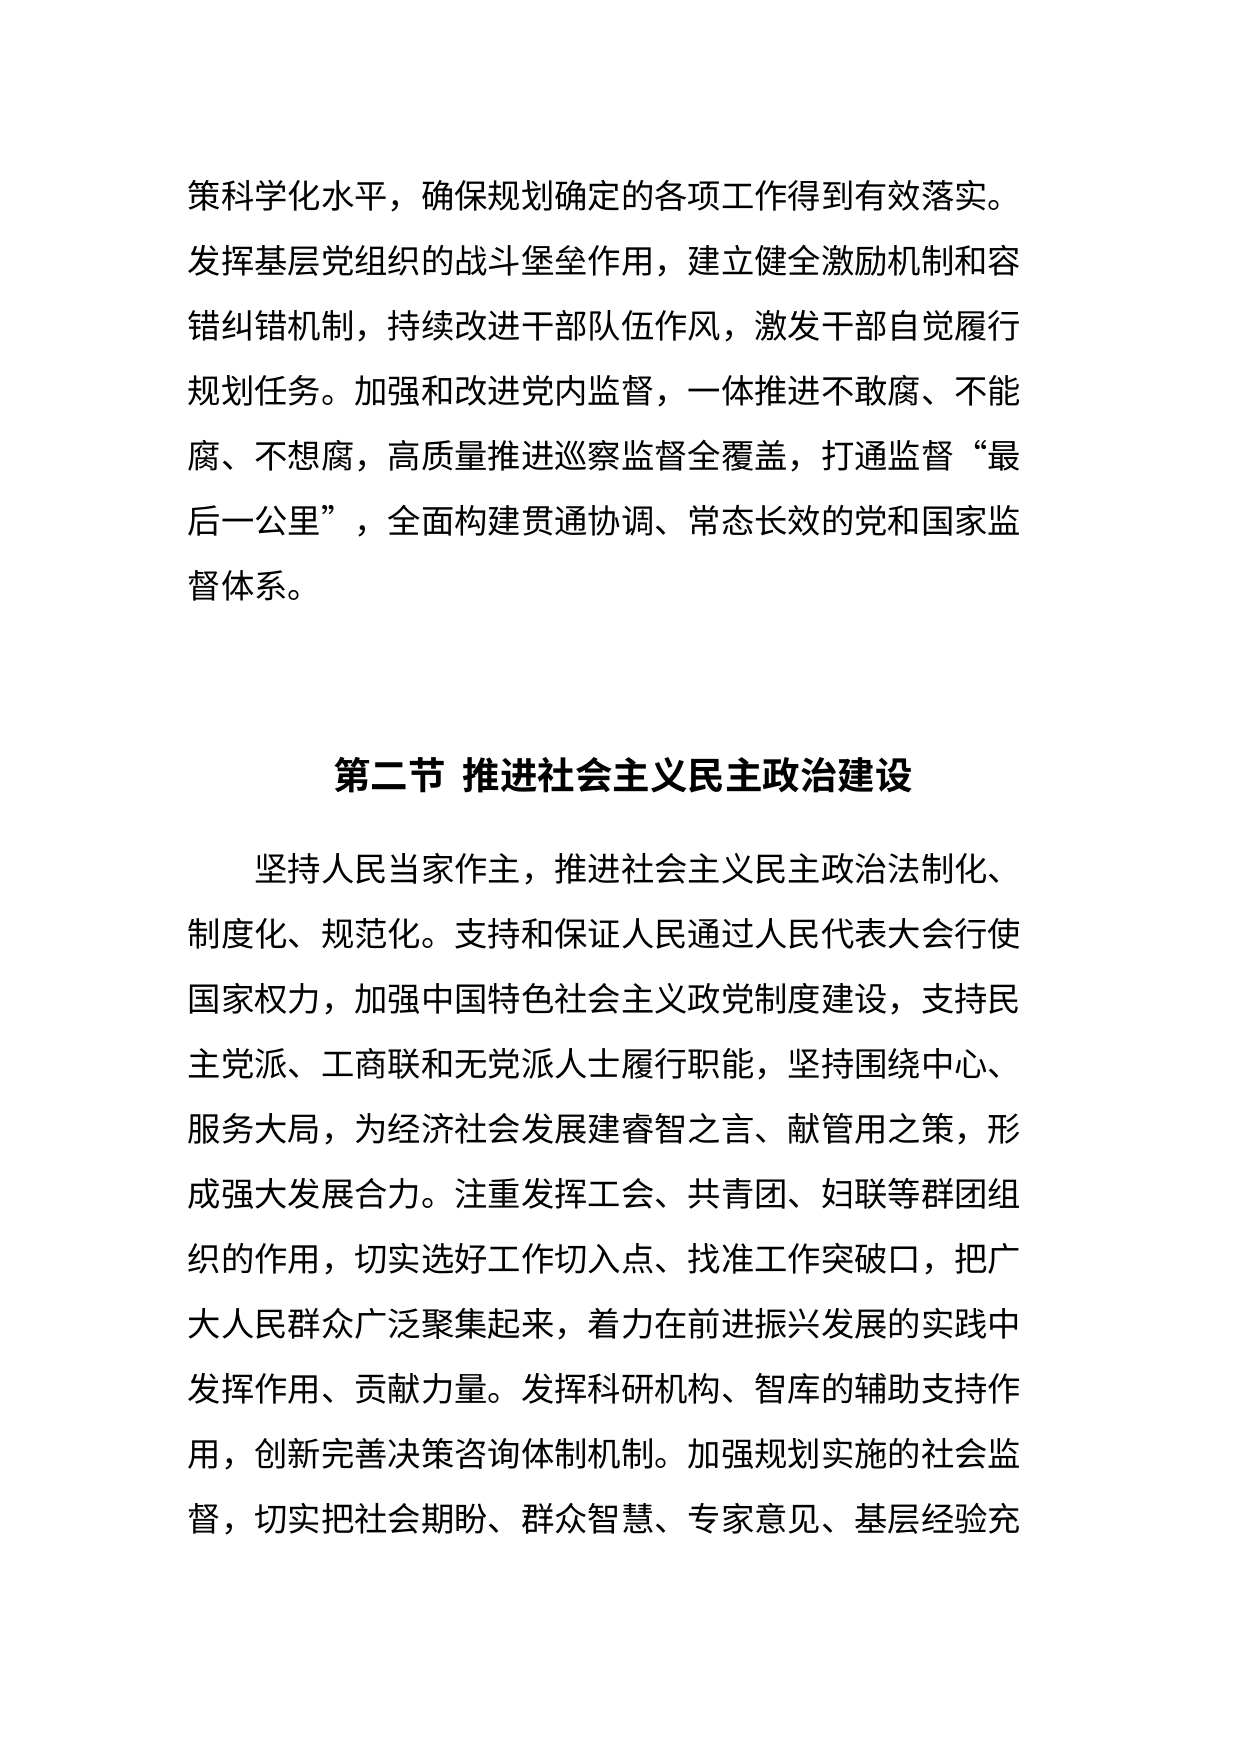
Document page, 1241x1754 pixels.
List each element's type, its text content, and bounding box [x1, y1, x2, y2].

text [187, 834, 1053, 1549]
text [187, 162, 1053, 617]
subtitle 第二节 推进社会主义民主政治建设 [187, 740, 1053, 805]
